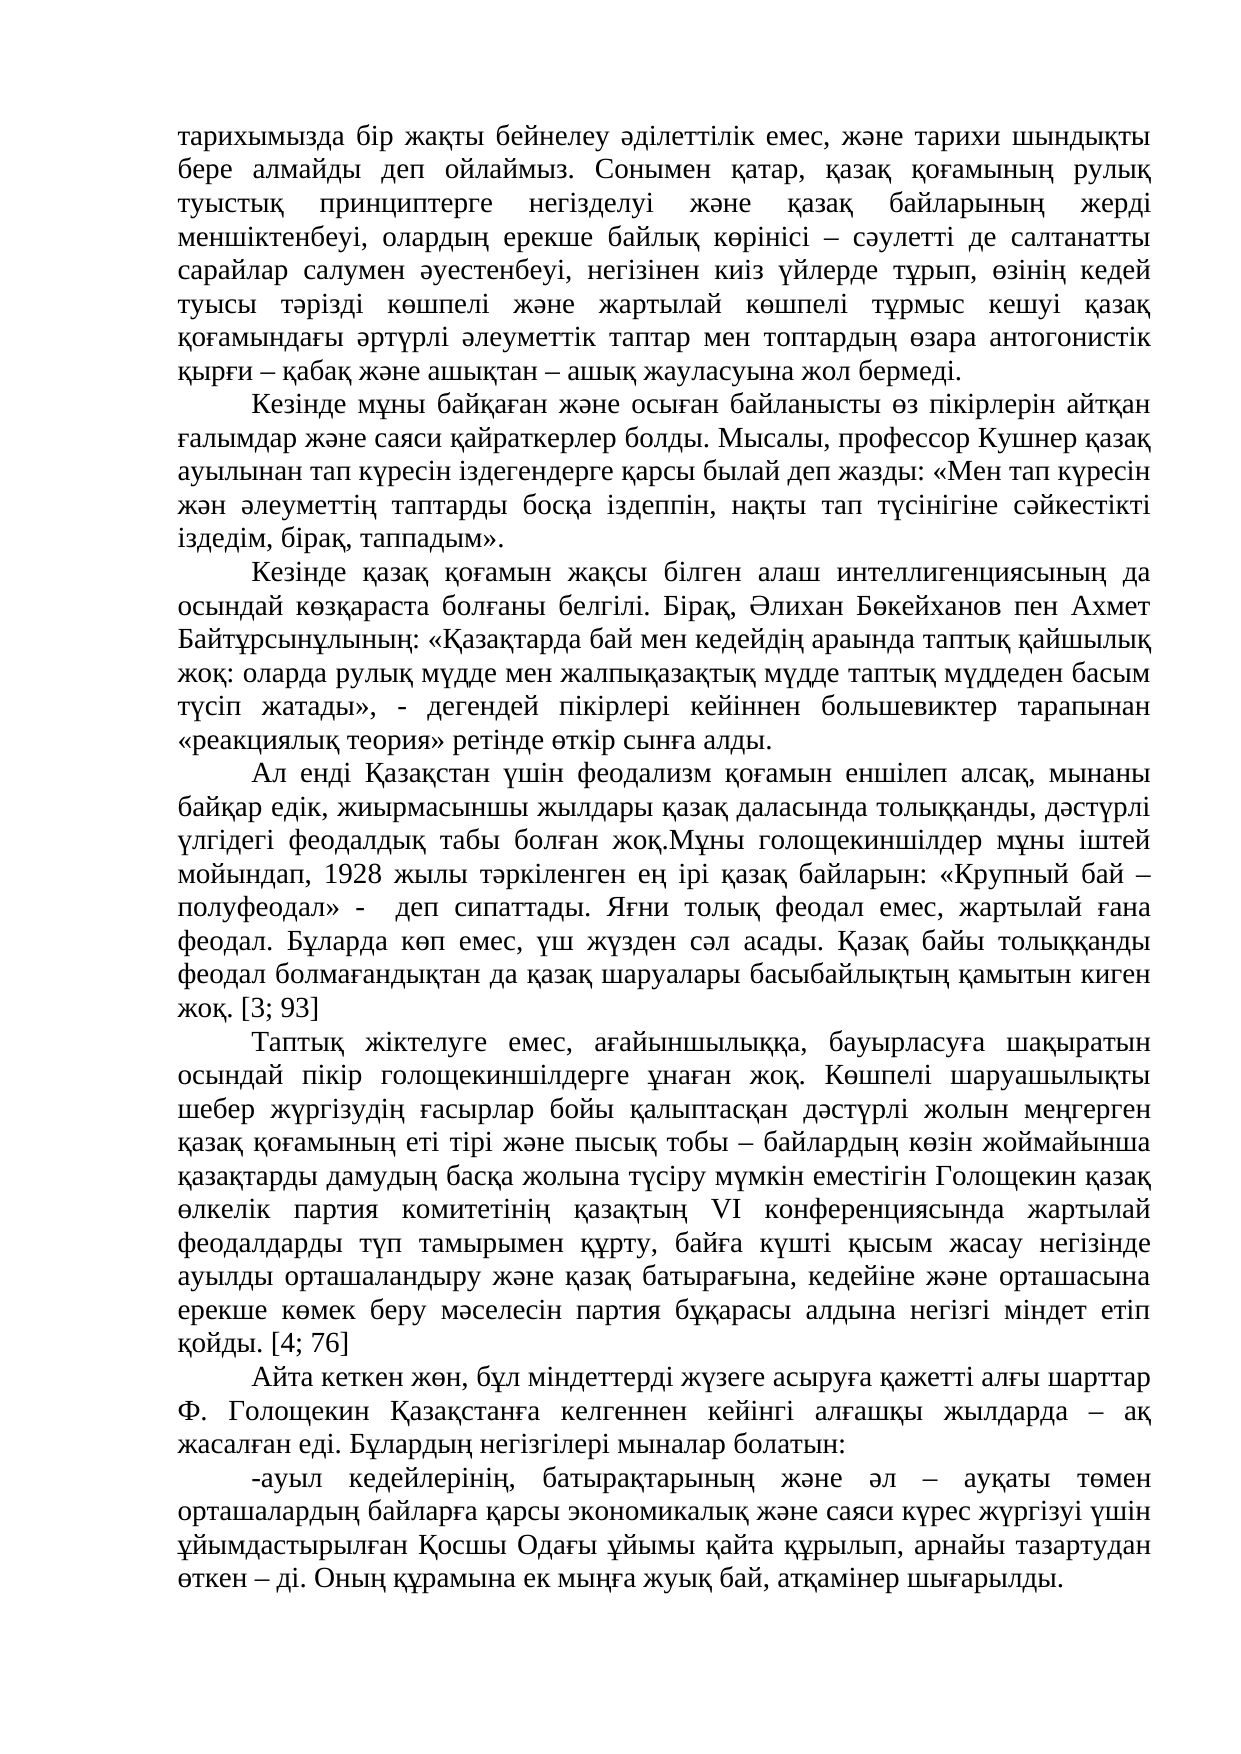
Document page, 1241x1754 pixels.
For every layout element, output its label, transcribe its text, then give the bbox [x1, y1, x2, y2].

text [177, 118, 1152, 386]
text -ауыл кедейлерінің, батырақтарының және әл – ауқаты төмен орташалардың байларға қарсы экономикалық және саяси күрес жүргізуі үшін ұйымдастырылған Қосшы Одағы ұйымы қайта құрылып, арнайы тазартудан өткен – ді. Оның құрамына ек мыңға жуық бай, атқамінер шығарылды. [177, 1460, 1152, 1594]
text Таптық жіктелуге емес, ағайыншылыққа, бауырласуға шақыратын осындай пікір голощекиншілдерге ұнаған жоқ. Көшпелі шаруашылықты шебер жүргізудің ғасырлар бойы қалыптасқан дәстүрлі жолын меңгерген қазақ қоғамының еті тірі және пысық тобы – байлардың көзін жоймайынша қазақтарды дамудың басқа жолына түсіру мүмкін еместігін Голощекин қазақ өлкелік партия комитетінің қазақтың VI конференциясында жартылай феодалдарды түп тамырымен құрту, байға күшті қысым жасау негізінде ауылды орташаландыру және қазақ батырағына, кедейіне және орташасына ерекше көмек беру мәселесін партия бұқарасы алдына негізгі міндет етіп қойды. [4; 76] [177, 1024, 1152, 1359]
text Айта кеткен жөн, бұл міндеттерді жүзеге асыруға қажетті алғы шарттар Ф. Голощекин Қазақстанға келгеннен кейінгі алғашқы жылдарда – ақ жасалған еді. Бұлардың негізгілері мыналар болатын: [177, 1359, 1152, 1460]
text Кезінде мұны байқаған және осыған байланысты өз пікірлерін айтқан ғалымдар және саяси қайраткерлер болды. Мысалы, профессор Кушнер қазақ ауылынан тап күресін іздегендерге қарсы былай деп жазды: «Мен тап күресін жән әлеуметтің таптарды босқа іздеппін, нақты тап түсінігіне сәйкестікті іздедім, бірақ, таппадым». [177, 386, 1152, 554]
text Ал енді Қазақстан үшін феодализм қоғамын еншілеп алсақ, мынаны байқар едік, жиырмасыншы жылдары қазақ даласында толыққанды, дәстүрлі үлгідегі феодалдық табы болған жоқ.Мұны голощекиншілдер мұны іштей мойындап, 1928 жылы тәркіленген ең ірі қазақ байларын: «Крупный бай – полуфеодал» - деп сипаттады. Яғни толық феодал емес, жартылай ғана феодал. Бұларда көп емес, үш жүзден сәл асады. Қазақ байы толыққанды феодал болмағандықтан да қазақ шаруалары басыбайлықтың қамытын киген жоқ. [3; 93] [177, 755, 1152, 1024]
text Кезінде қазақ қоғамын жақсы білген алаш интеллигенциясының да осындай көзқараста болғаны белгілі. Бірақ, Әлихан Бөкейханов пен Ахмет Байтұрсынұлының: «Қазақтарда бай мен кедейдің араында таптық қайшылық жоқ: оларда рулық мүдде мен жалпықазақтық мүдде таптық мүддеден басым түсіп жатады», - дегендей пікірлері кейіннен большевиктер тарапынан «реакциялық теория» ретінде өткір сынға алды. [177, 554, 1152, 755]
